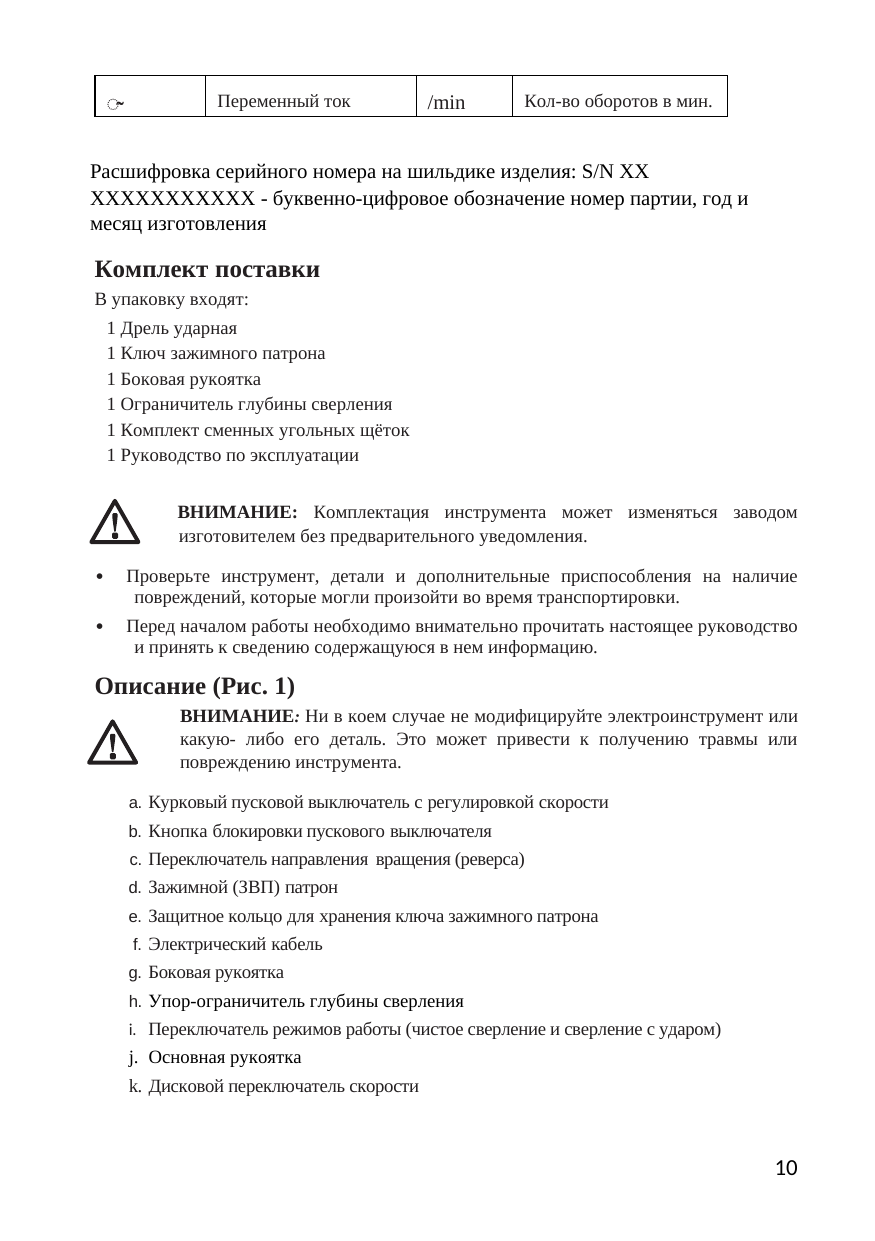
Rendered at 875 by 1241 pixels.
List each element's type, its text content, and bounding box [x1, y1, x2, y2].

text Расшифровка серийного номера на шильдике изделия: S/N XX XXXXXXXXXXX - буквенно-цифровое обозначение номер партии, год и месяц изготовления [90, 159, 797, 235]
text 1 Ограничитель глубины сверления [106, 396, 797, 414]
list Упор-ограничитель глубины сверления [128, 989, 797, 1011]
list Переключатель направления вращения (реверса) [129, 848, 797, 869]
text В упаковку входят: [94, 288, 797, 309]
subtitle Комплект поставки [94, 254, 797, 283]
text 1 Руководство по эксплуатации [106, 447, 797, 466]
list Зажимной (ЗВП) патрон [128, 876, 797, 898]
list Защитное кольцо для хранения ключа зажимного патрона [128, 904, 797, 926]
table_cell ̴ [96, 76, 205, 116]
list Кнопка блокировки пускового выключателя [128, 820, 797, 841]
text 1 Дрель ударная [106, 319, 797, 338]
subtitle Описание (Рис. 1) [94, 671, 797, 700]
list Переключатель режимов работы (чистое сверление и сверление с ударом) [128, 1018, 797, 1039]
list Электрический кабель [133, 933, 797, 954]
list Проверьте инструмент, детали и дополнительные приспособления на наличие повреждений, которые могли произойти во время транспортировки. [97, 564, 798, 608]
list Дисковой переключатель скорости [128, 1075, 797, 1096]
table_cell Переменный ток [206, 76, 416, 116]
text ВНИМАНИЕ: Ни в коем случае не модифицируйте электроинструмент или какую- либо его деталь. Это может привести к получению травмы или повреждению инструмента. [180, 705, 798, 773]
text 1 Ключ зажимного патрона [106, 345, 797, 363]
text 1 Боковая рукоятка [106, 370, 797, 389]
table_cell /min [417, 76, 512, 116]
table_cell Кол-во оборотов в мин. [513, 76, 727, 116]
list Курковый пусковой выключатель с регулировкой скорости [128, 791, 719, 813]
list Боковая рукоятка [128, 961, 797, 983]
text 1 Комплект сменных угольных щёток [106, 421, 797, 440]
list Основная рукоятка [128, 1046, 797, 1068]
text ВНИМАНИЕ: Комплектация инструмента может изменяться заводом изготовителем без предварительного уведомления. [177, 501, 798, 546]
list Перед началом работы необходимо внимательно прочитать настоящее руководство и принять к сведению содержащуюся в нем информацию. [97, 614, 798, 658]
